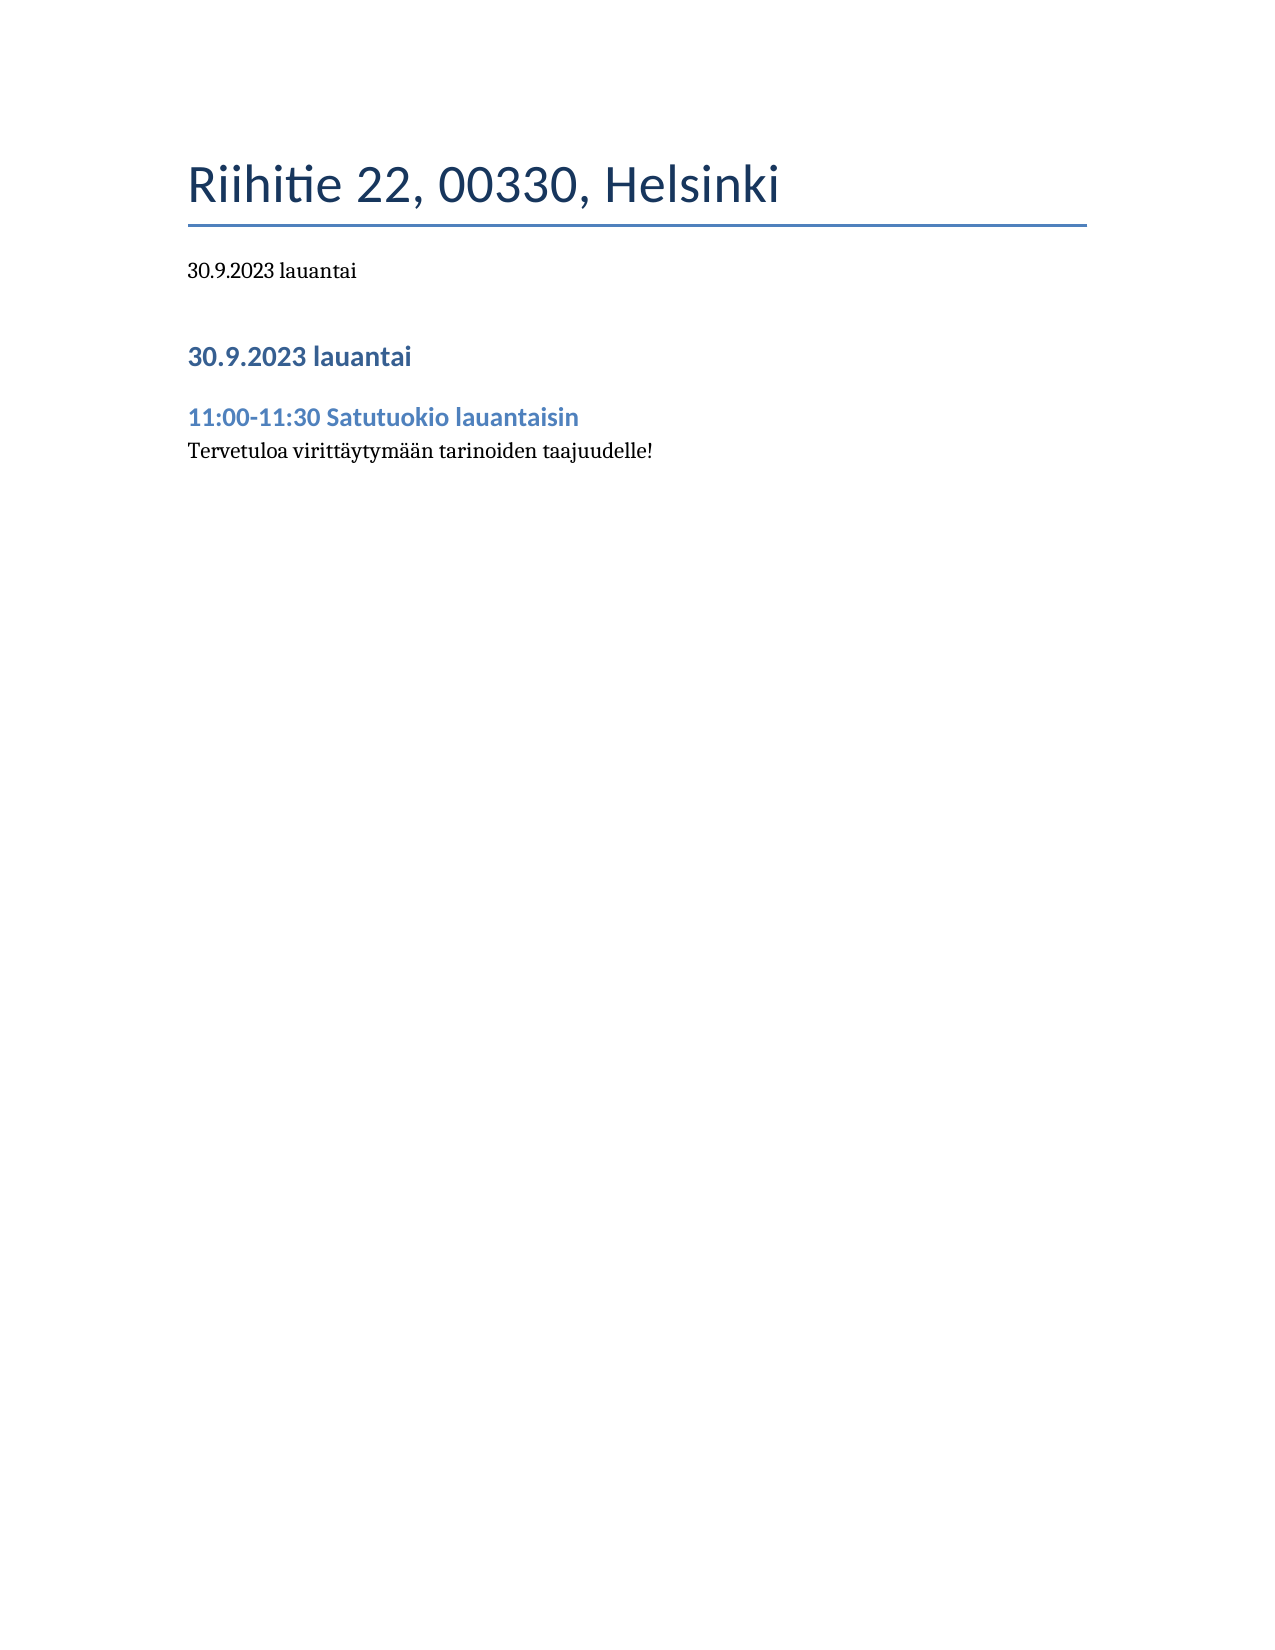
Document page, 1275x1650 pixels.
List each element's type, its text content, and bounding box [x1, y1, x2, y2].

title Riihitie 22, 00330, Helsinki [187, 150, 1087, 227]
text Tervetuloa virittäytymään tarinoiden taajuudelle! [187, 438, 1087, 464]
subtitle 11:00-11:30 Satutuokio lauantaisin [187, 400, 1087, 433]
subtitle 30.9.2023 lauantai [187, 338, 1087, 374]
text 30.9.2023 lauantai [187, 258, 1087, 284]
